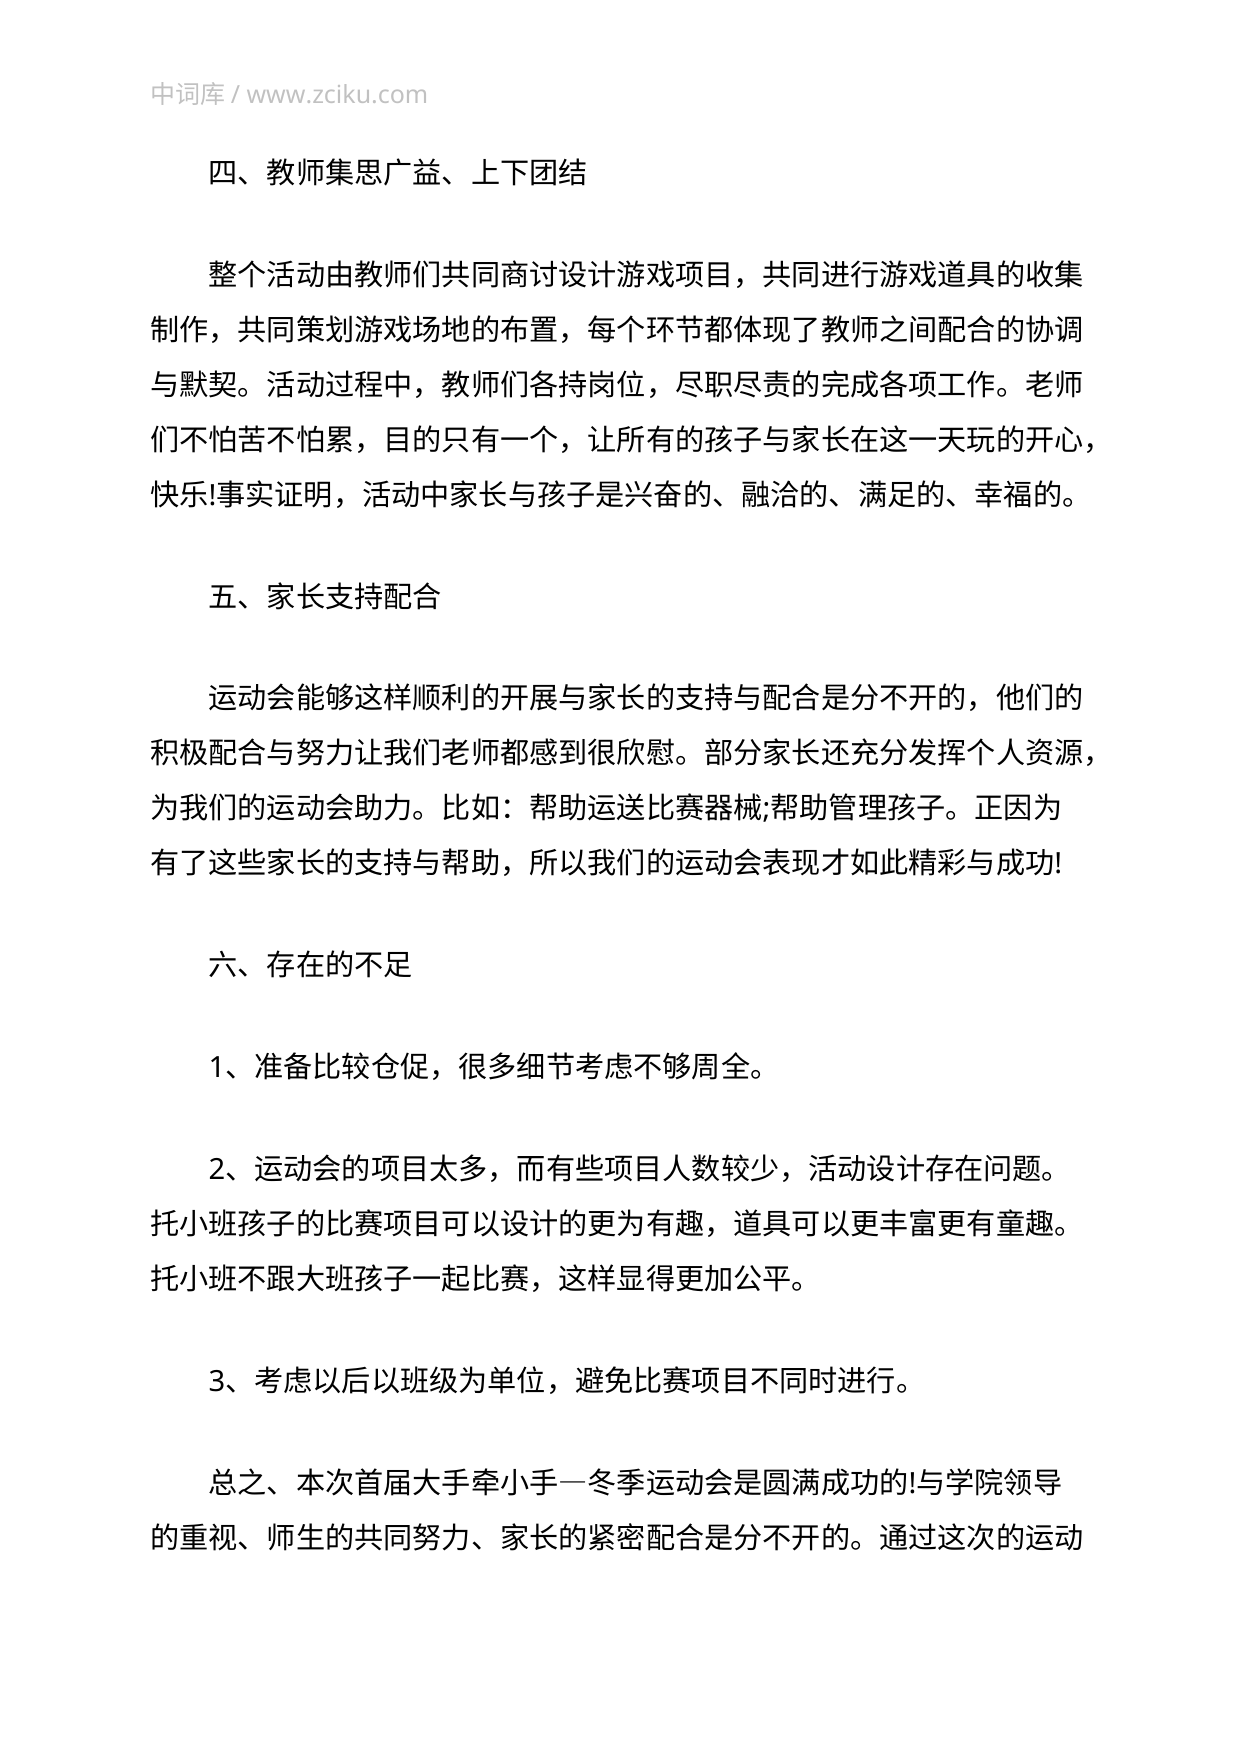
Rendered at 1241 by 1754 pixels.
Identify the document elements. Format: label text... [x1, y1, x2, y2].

text 运动会能够这样顺利的开展与家长的支持与配合是分不开的，他们的积极配合与努力让我们老师都感到很欣慰。部分家长还充分发挥个人资源，为我们的运动会助力。比如：帮助运送比赛器械;帮助管理孩子。正因为有了这些家长的支持与帮助，所以我们的运动会表现才如此精彩与成功! [150, 675, 1090, 882]
text 3、考虑以后以班级为单位，避免比赛项目不同时进行。 [150, 1357, 1090, 1400]
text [150, 1459, 1090, 1557]
text 六、存在的不足 [150, 942, 1090, 984]
text 五、家长支持配合 [150, 573, 1090, 616]
text 2、运动会的项目太多，而有些项目人数较少，活动设计存在问题。托小班孩子的比赛项目可以设计的更为有趣，道具可以更丰富更有童趣。托小班不跟大班孩子一起比赛，这样显得更加公平。 [150, 1146, 1090, 1298]
text 整个活动由教师们共同商讨设计游戏项目，共同进行游戏道具的收集制作，共同策划游戏场地的布置，每个环节都体现了教师之间配合的协调与默契。活动过程中，教师们各持岗位，尽职尽责的完成各项工作。老师们不怕苦不怕累，目的只有一个，让所有的孩子与家长在这一天玩的开心，快乐!事实证明，活动中家长与孩子是兴奋的、融洽的、满足的、幸福的。 [150, 252, 1090, 514]
text 四、教师集思广益、上下团结 [150, 150, 1090, 192]
text 1、准备比较仓促，很多细节考虑不够周全。 [150, 1044, 1090, 1086]
